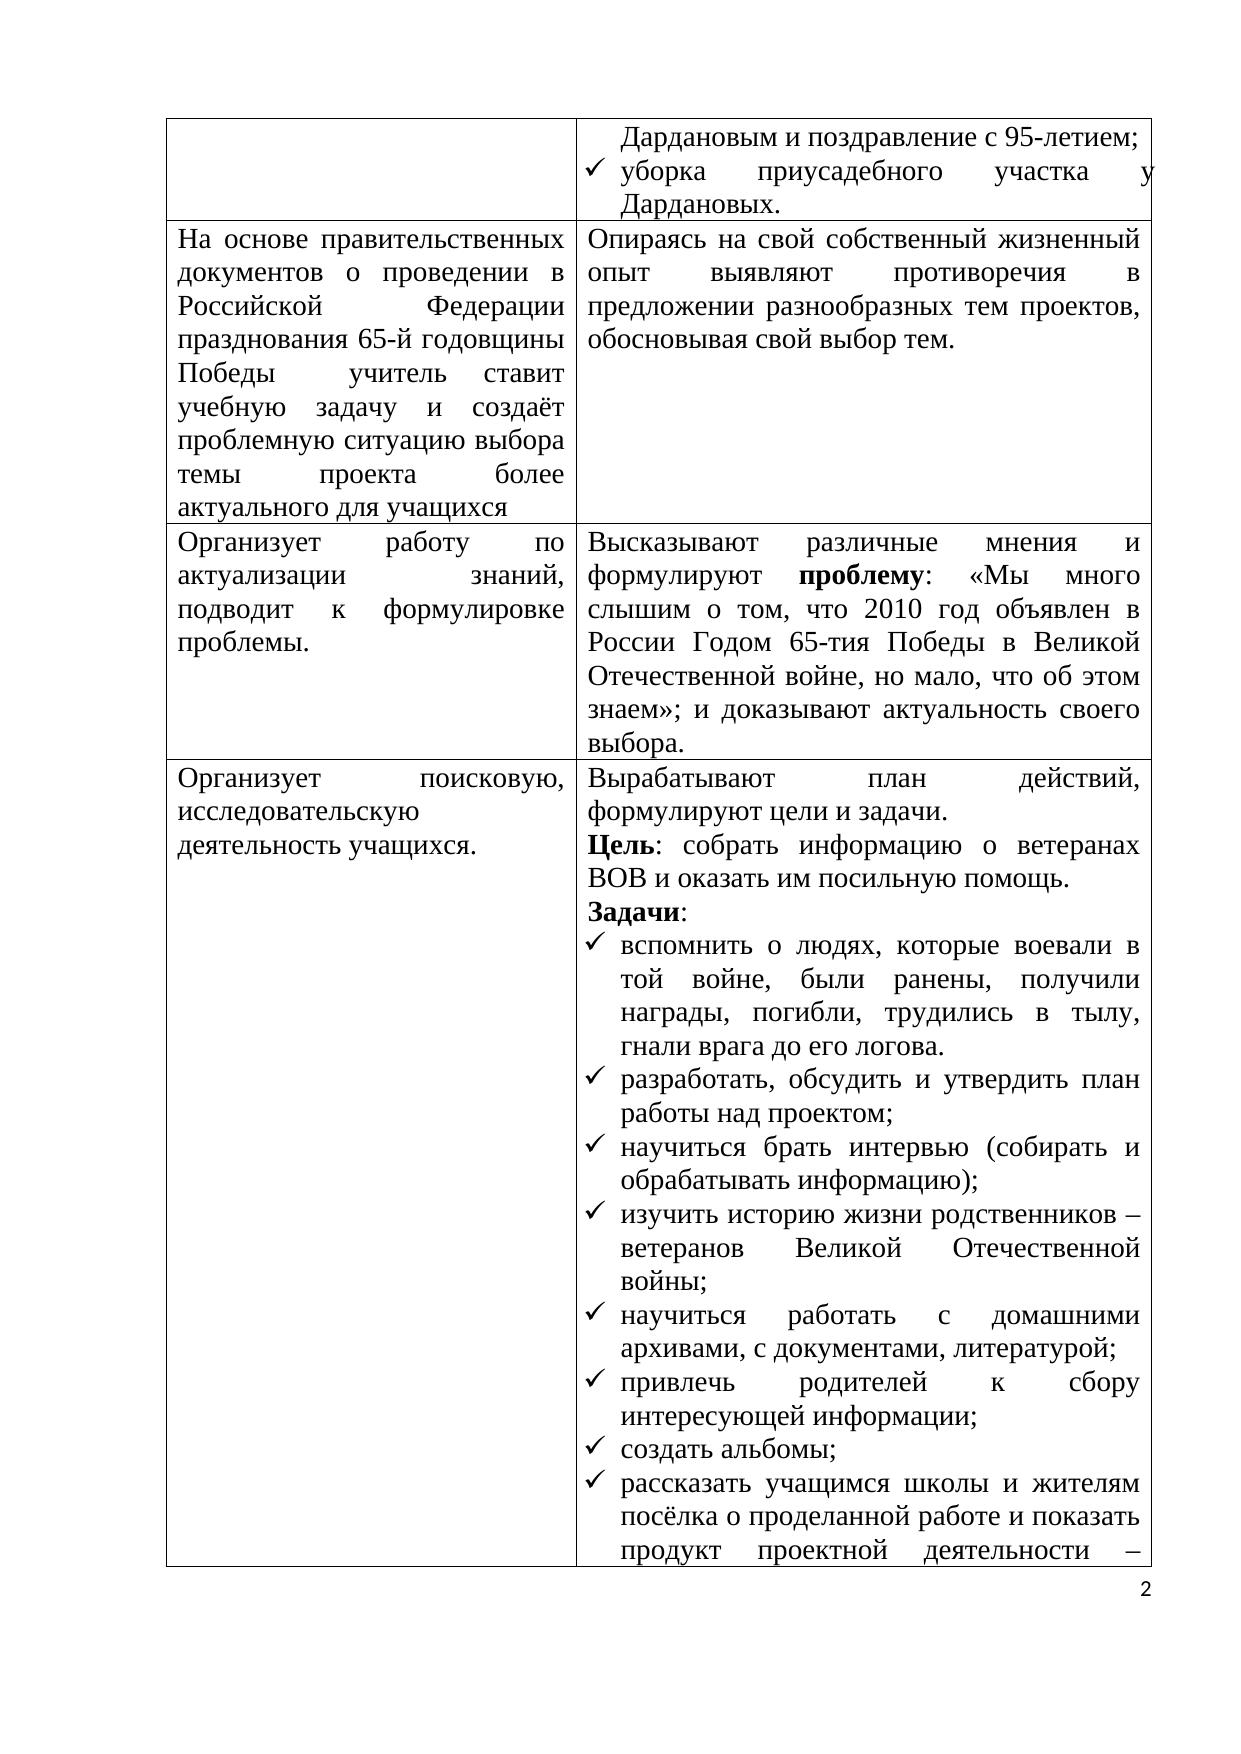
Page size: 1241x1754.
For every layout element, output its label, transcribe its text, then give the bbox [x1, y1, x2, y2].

table_cell Организует работу по актуализации знаний, подводит к формулировке проблемы. [167, 524, 576, 759]
table_cell Высказывают различные мнения и формулируют проблему: «Мы много слышим о том, что 2010 год объявлен в России Годом 65-тия Победы в Великой Отечественной войне, но мало, что об этом знаем»; и доказывают актуальность своего выбора. [577, 524, 1151, 759]
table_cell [167, 119, 576, 220]
table_cell На основе правительственных документов о проведении в Российской Федерации празднования 65-й годовщины Победы учитель ставит учебную задачу и создаёт проблемную ситуацию выбора темы проекта более актуального для учащихся [167, 221, 576, 523]
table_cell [577, 119, 1151, 220]
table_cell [577, 760, 1151, 1566]
table_cell Опираясь на свой собственный жизненный опыт выявляют противоречия в предложении разнообразных тем проектов, обосновывая свой выбор тем. [577, 221, 1151, 523]
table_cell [167, 760, 576, 1566]
